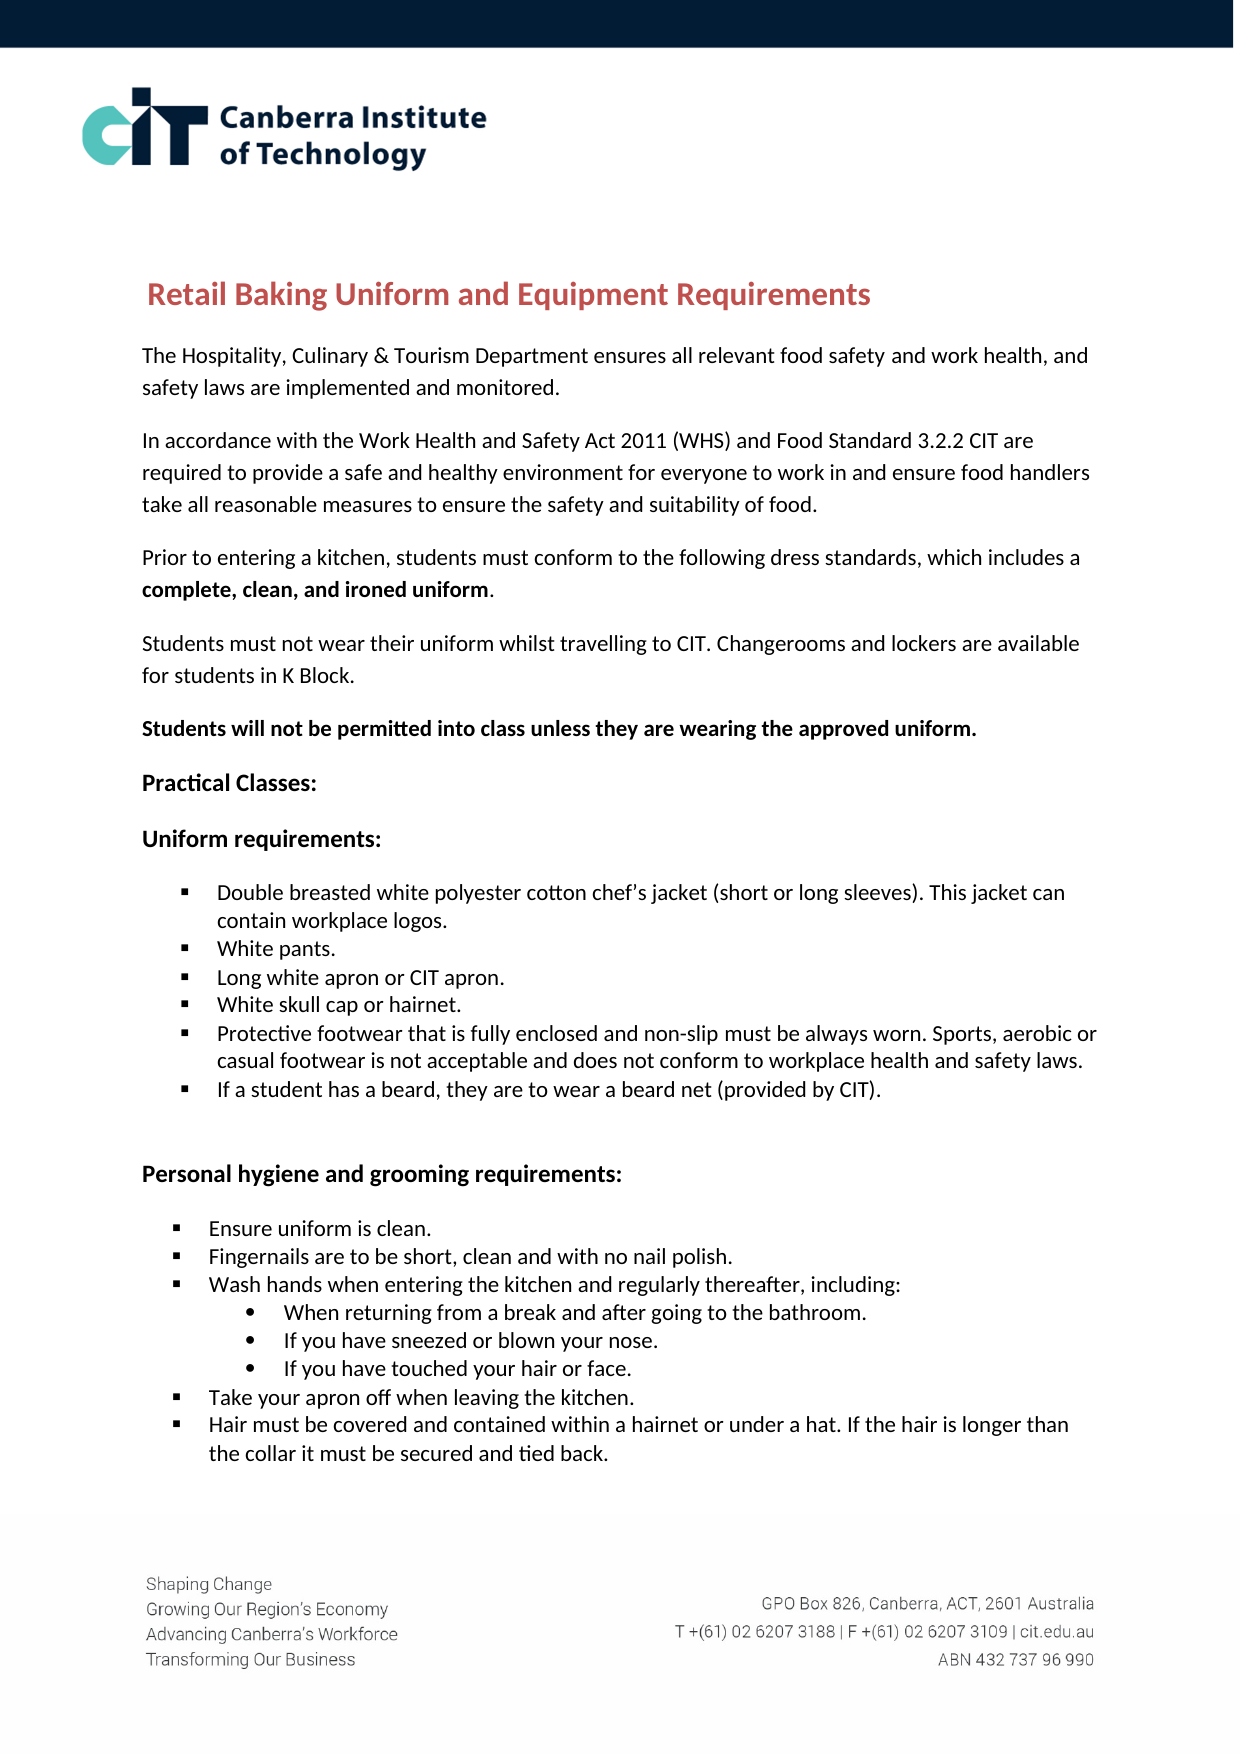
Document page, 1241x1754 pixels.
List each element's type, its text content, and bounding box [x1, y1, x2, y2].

list Protective footwear that is fully enclosed and non-slip must be always worn. Sports, aerobic or casual footwear is not acceptable and does not conform to workplace health and safety laws. [179, 1019, 1098, 1075]
list Take your apron off when leaving the kitchen. [171, 1383, 1098, 1411]
text Retail Baking Uniform and Equipment Requirements [142, 273, 1098, 314]
list When returning from a break and after going to the bathroom. [246, 1298, 1098, 1327]
list Long white apron or CIT apron. [179, 963, 1098, 991]
text In accordance with the Work Health and Safety Act 2011 (WHS) and Food Standard 3.2.2 CIT are required to provide a safe and healthy environment for everyone to work in and ensure food handlers take all reasonable measures to ensure the safety and suitability of food. [142, 426, 1098, 518]
picture [0, 1514, 1241, 1754]
text Prior to entering a kitchen, students must conform to the following dress standards, which includes a complete, clean, and ironed uniform. [142, 543, 1098, 604]
list Wash hands when entering the kitchen and regularly thereafter, including: [171, 1271, 1098, 1298]
list White skull cap or hairnet. [179, 991, 1098, 1019]
text Uniform requirements: [142, 823, 1098, 853]
list If you have sneezed or blown your nose. [246, 1327, 1098, 1354]
list If a student has a beard, they are to wear a beard net (provided by CIT). [179, 1075, 1098, 1103]
list Fingernails are to be short, clean and with no nail polish. [171, 1242, 1098, 1271]
text Students will not be permitted into class unless they are wearing the approved uniform. [142, 714, 1098, 742]
text Students must not wear their uniform whilst travelling to CIT. Changerooms and lockers are available for students in K Block. [142, 629, 1098, 689]
list Ensure uniform is clean. [171, 1214, 1098, 1242]
list Hair must be covered and contained within a hairnet or under a hat. If the hair is longer than the collar it must be secured and tied back. [171, 1411, 1098, 1467]
text Practical Classes: [142, 767, 1098, 797]
list If you have touched your hair or face. [246, 1354, 1098, 1383]
text Personal hygiene and grooming requirements: [142, 1159, 1098, 1189]
picture [0, 0, 1234, 218]
list White pants. [179, 934, 1098, 963]
text The Hospitality, Culinary & Tourism Department ensures all relevant food safety and work health, and safety laws are implemented and monitored. [142, 341, 1098, 401]
list Double breasted white polyester cotton chef’s jacket (short or long sleeves). This jacket can contain workplace logos. [179, 878, 1098, 934]
